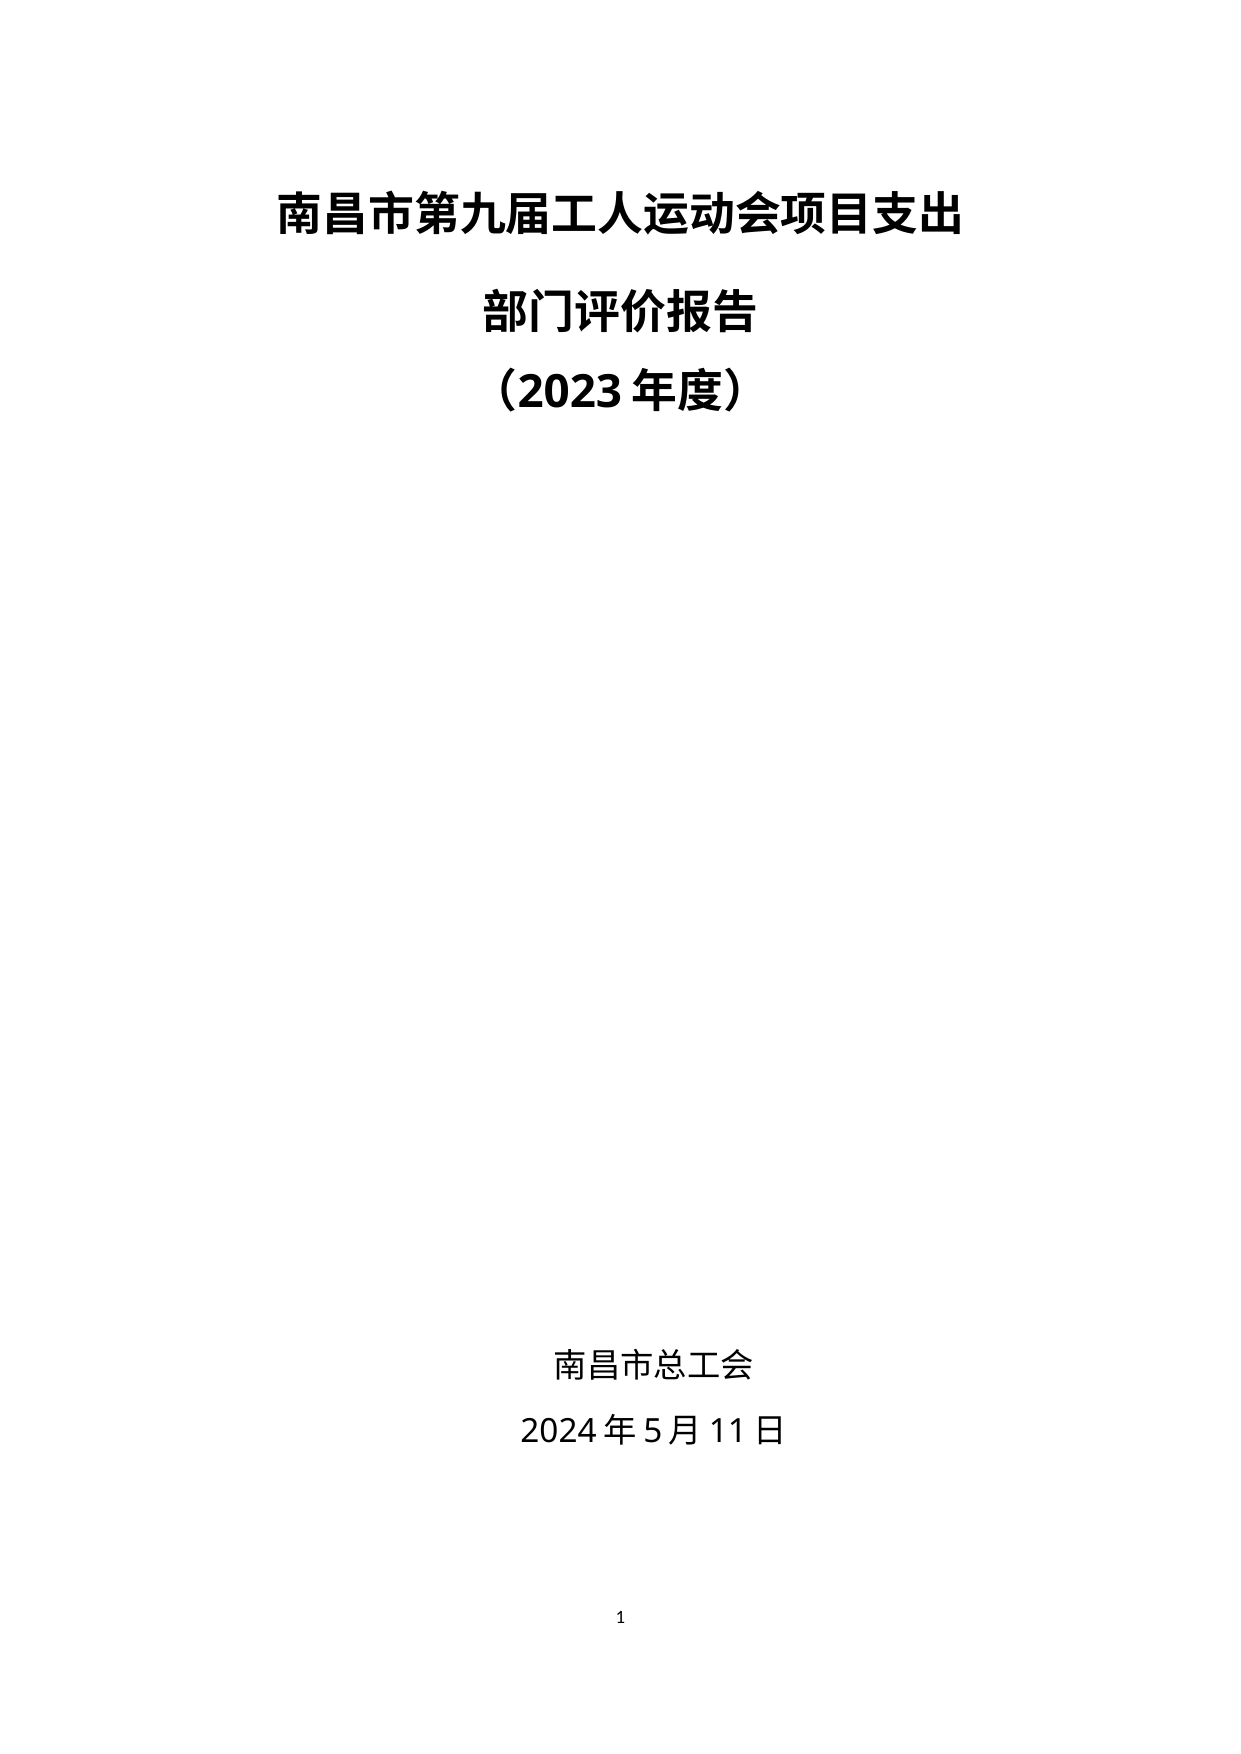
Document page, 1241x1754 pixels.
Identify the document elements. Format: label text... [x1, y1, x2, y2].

text 部门评价报告 [187, 259, 1053, 357]
text 2024年5月11日 [187, 1397, 1053, 1462]
text 南昌市总工会 [187, 1332, 1053, 1397]
text 南昌市第九届工人运动会项目支出 [187, 162, 1053, 259]
text （2023年度） [187, 357, 1053, 422]
